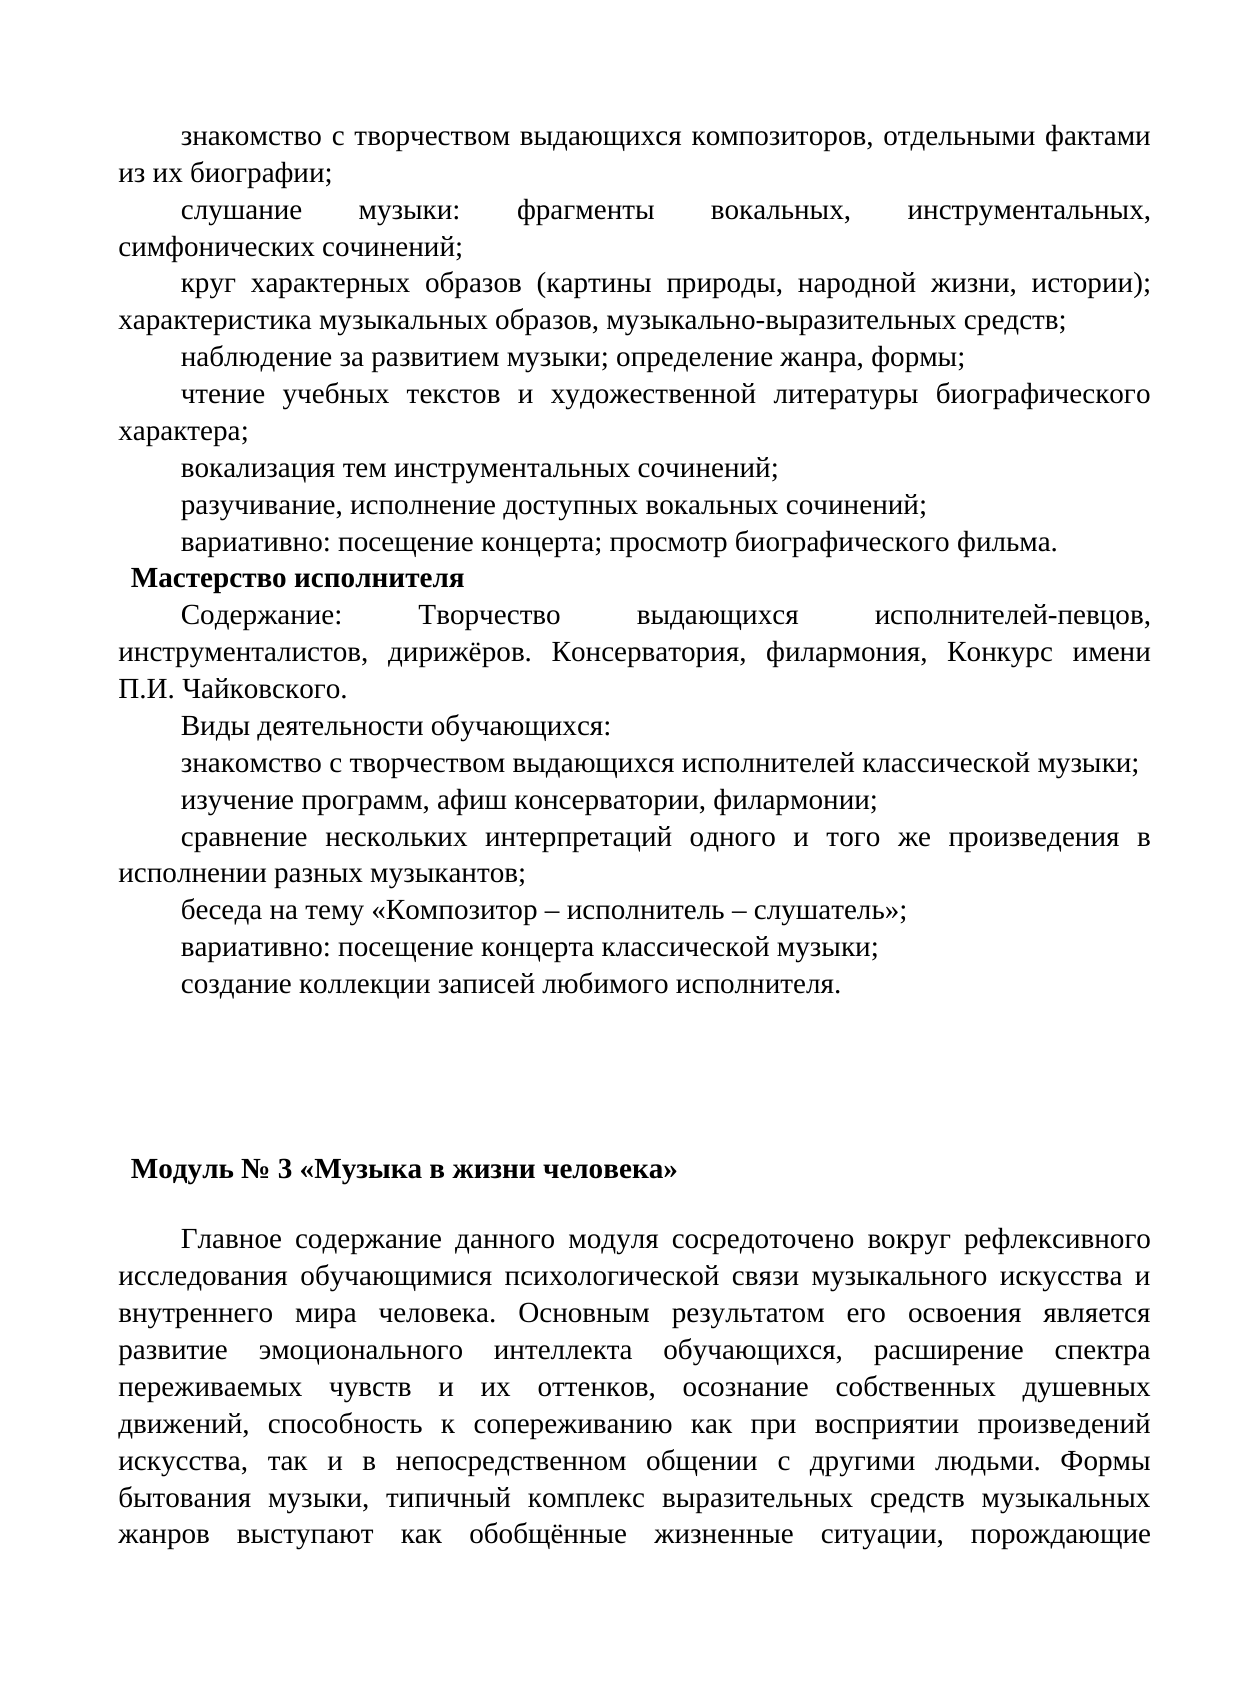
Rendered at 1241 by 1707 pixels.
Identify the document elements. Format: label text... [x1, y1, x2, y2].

text вариативно: посещение концерта; просмотр биографического фильма. [118, 524, 1152, 557]
text наблюдение за развитием музыки; определение жанра, формы; [118, 339, 1152, 373]
text создание коллекции записей любимого исполнителя. [118, 966, 1152, 1000]
text знакомство с творчеством выдающихся исполнителей классической музыки; [118, 745, 1152, 778]
text Модуль № 3 «Музыка в жизни человека» [131, 1151, 1152, 1184]
text Виды деятельности обучающихся: [118, 708, 1152, 742]
text слушание музыки: фрагменты вокальных, инструментальных, симфонических сочинений; [118, 192, 1152, 262]
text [118, 1222, 1152, 1550]
text беседа на тему «Композитор – исполнитель – слушатель»; [118, 892, 1152, 926]
text чтение учебных текстов и художественной литературы биографического характера; [118, 376, 1152, 447]
text вариативно: посещение концерта классической музыки; [118, 929, 1152, 963]
text Мастерство исполнителя [131, 561, 1152, 594]
text изучение программ, афиш консерватории, филармонии; [118, 782, 1152, 815]
text разучивание, исполнение доступных вокальных сочинений; [118, 487, 1152, 520]
text Содержание: Творчество выдающихся исполнителей-певцов, инструменталистов, дирижёров. Консерватория, филармония, Конкурс имени П.И. Чайковского. [118, 597, 1152, 705]
text круг характерных образов (картины природы, народной жизни, истории); характеристика музыкальных образов, музыкально-выразительных средств; [118, 266, 1152, 336]
text сравнение нескольких интерпретаций одного и того же произведения в исполнении разных музыкантов; [118, 819, 1152, 889]
text вокализация тем инструментальных сочинений; [118, 450, 1152, 483]
text знакомство с творчеством выдающихся композиторов, отдельными фактами из их биографии; [118, 118, 1152, 188]
